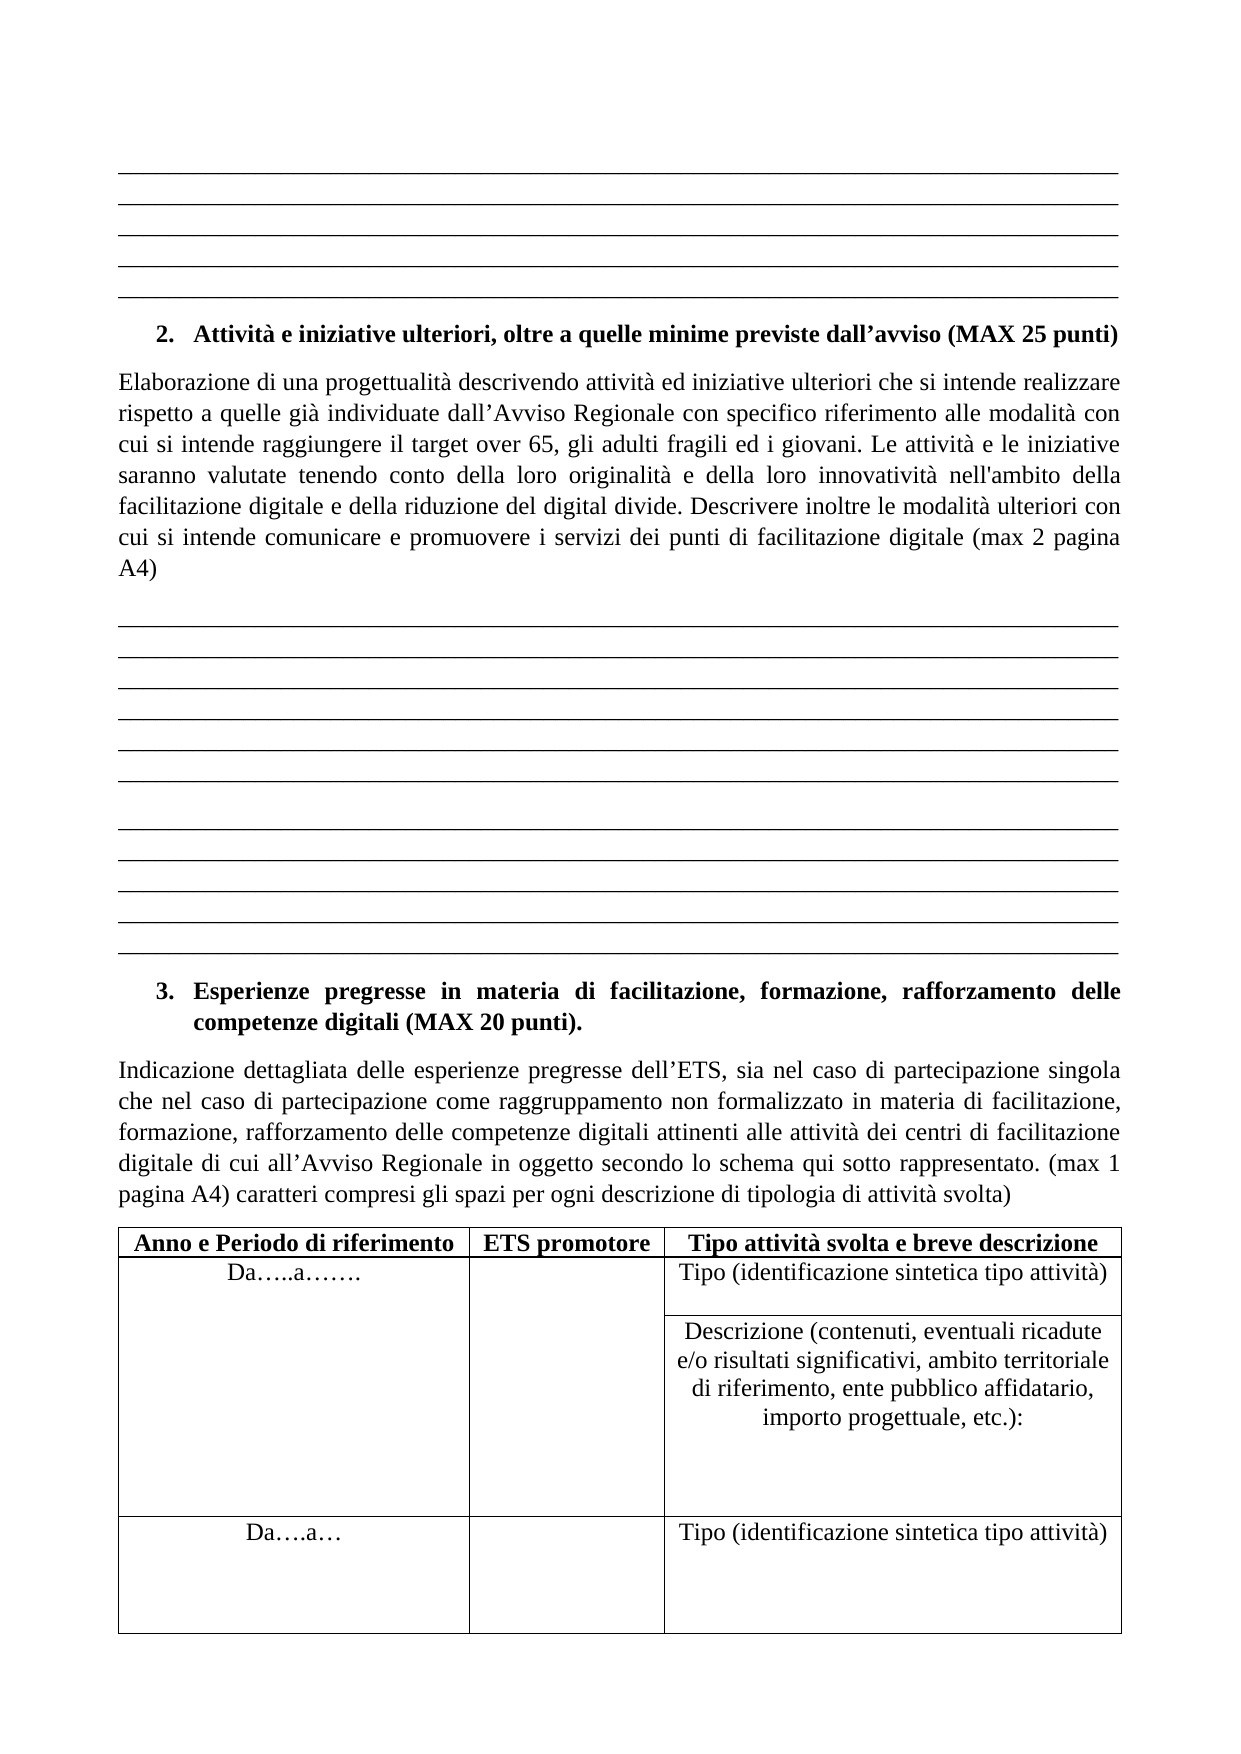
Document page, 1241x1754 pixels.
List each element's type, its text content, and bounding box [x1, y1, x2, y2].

table_cell [470, 1258, 664, 1516]
text ________________________________________________________________________________________________________________________________________________________________________________________________________________________________________________________________________________________________________________________________________________________________________________________________________________ [118, 804, 1122, 957]
table_header Anno e Periodo di riferimento [119, 1228, 469, 1256]
table_cell Tipo (identificazione sintetica tipo attività) [665, 1517, 1121, 1633]
table_header Tipo attività svolta e breve descrizione [665, 1228, 1121, 1256]
list Attività e iniziative ulteriori, oltre a quelle minime previste dall’avviso (MAX 25 punti) [156, 319, 1122, 348]
table_cell [470, 1517, 664, 1633]
text ________________________________________________________________________________________________________________________________________________________________________________________________________________________________________________________________________________________________________________________________________________________________________________________________________________ [118, 148, 1122, 301]
table_header ETS promotore [470, 1228, 664, 1256]
table_cell Da…..a……. [119, 1258, 469, 1516]
text ________________________________________________________________________________________________________________________________________________________________________________________________________________________________________________________________________________________________________________________________________________________________________________________________________________________________________________________________________________________________ [118, 601, 1122, 785]
table_cell Da….a… [119, 1517, 469, 1633]
text Elaborazione di una progettualità descrivendo attività ed iniziative ulteriori che si intende realizzare rispetto a quelle già individuate dall’Avviso Regionale con specifico riferimento alle modalità con cui si intende raggiungere il target over 65, gli adulti fragili ed i giovani. Le attività e le iniziative saranno valutate tenendo conto della loro originalità e della loro innovatività nell'ambito della facilitazione digitale e della riduzione del digital divide. Descrivere inoltre le modalità ulteriori con cui si intende comunicare e promuovere i servizi dei punti di facilitazione digitale (max 2 pagina A4) [118, 367, 1122, 582]
list Esperienze pregresse in materia di facilitazione, formazione, rafforzamento delle competenze digitali (MAX 20 punti). [156, 976, 1122, 1036]
text Indicazione dettagliata delle esperienze pregresse dell’ETS, sia nel caso di partecipazione singola che nel caso di partecipazione come raggruppamento non formalizzato in materia di facilitazione, formazione, rafforzamento delle competenze digitali attinenti alle attività dei centri di facilitazione digitale di cui all’Avviso Regionale in oggetto secondo lo schema qui sotto rappresentato. (max 1 pagina A4) caratteri compresi gli spazi per ogni descrizione di tipologia di attività svolta) [118, 1055, 1122, 1208]
table_cell Tipo (identificazione sintetica tipo attività) [665, 1258, 1121, 1315]
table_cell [665, 1316, 1121, 1516]
